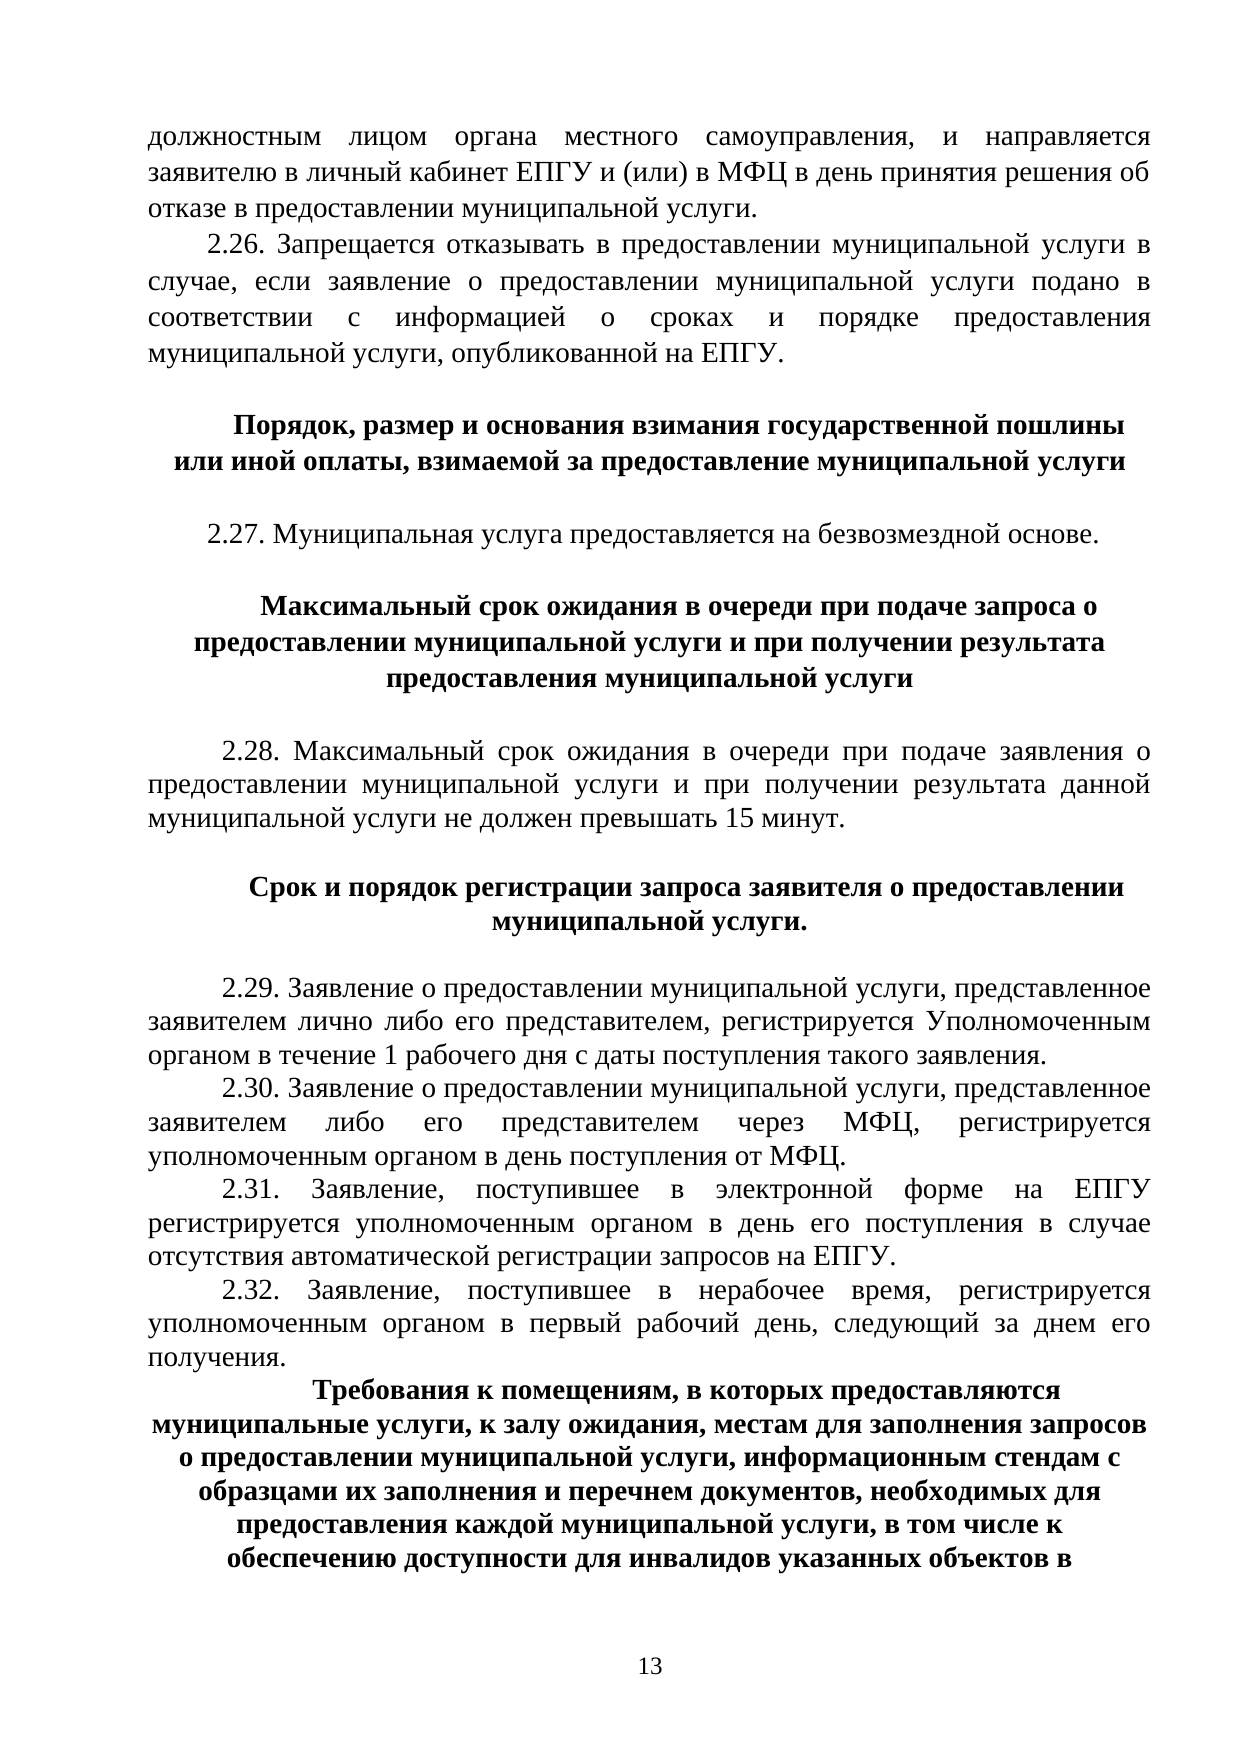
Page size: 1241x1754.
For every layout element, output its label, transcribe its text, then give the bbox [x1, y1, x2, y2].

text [148, 118, 1152, 224]
text Максимальный срок ожидания в очереди при подаче запроса о предоставлении муниципальной услуги и при получении результата предоставления муниципальной услуги [148, 588, 1152, 694]
text 2.28. Максимальный срок ожидания в очереди при подаче заявления о предоставлении муниципальной услуги и при получении результата данной муниципальной услуги не должен превышать 15 минут. [148, 733, 1152, 833]
text Срок и порядок регистрации запроса заявителя о предоставлении муниципальной услуги. [148, 869, 1152, 936]
text Порядок, размер и основания взимания государственной пошлины или иной оплаты, взимаемой за предоставление муниципальной услуги [148, 407, 1152, 477]
text 2.32. Заявление, поступившее в нерабочее время, регистрируется уполномоченным органом в первый рабочий день, следующий за днем его получения. [148, 1272, 1152, 1372]
text 2.27. Муниципальная услуга предоставляется на безвозмездной основе. [148, 516, 1152, 549]
text 2.31. Заявление, поступившее в электронной форме на ЕПГУ регистрируется уполномоченным органом в день его поступления в случае отсутствия автоматической регистрации запросов на ЕПГУ. [148, 1171, 1152, 1272]
text 2.26. Запрещается отказывать в предоставлении муниципальной услуги в случае, если заявление о предоставлении муниципальной услуги подано в соответствии с информацией о сроках и порядке предоставления муниципальной услуги, опубликованной на ЕПГУ. [148, 227, 1152, 368]
text 2.29. Заявление о предоставлении муниципальной услуги, представленное заявителем лично либо его представителем, регистрируется Уполномоченным органом в течение 1 рабочего дня с даты поступления такого заявления. [148, 970, 1152, 1071]
text 2.30. Заявление о предоставлении муниципальной услуги, представленное заявителем либо его представителем через МФЦ, регистрируется уполномоченным органом в день поступления от МФЦ. [148, 1071, 1152, 1171]
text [148, 1372, 1152, 1574]
